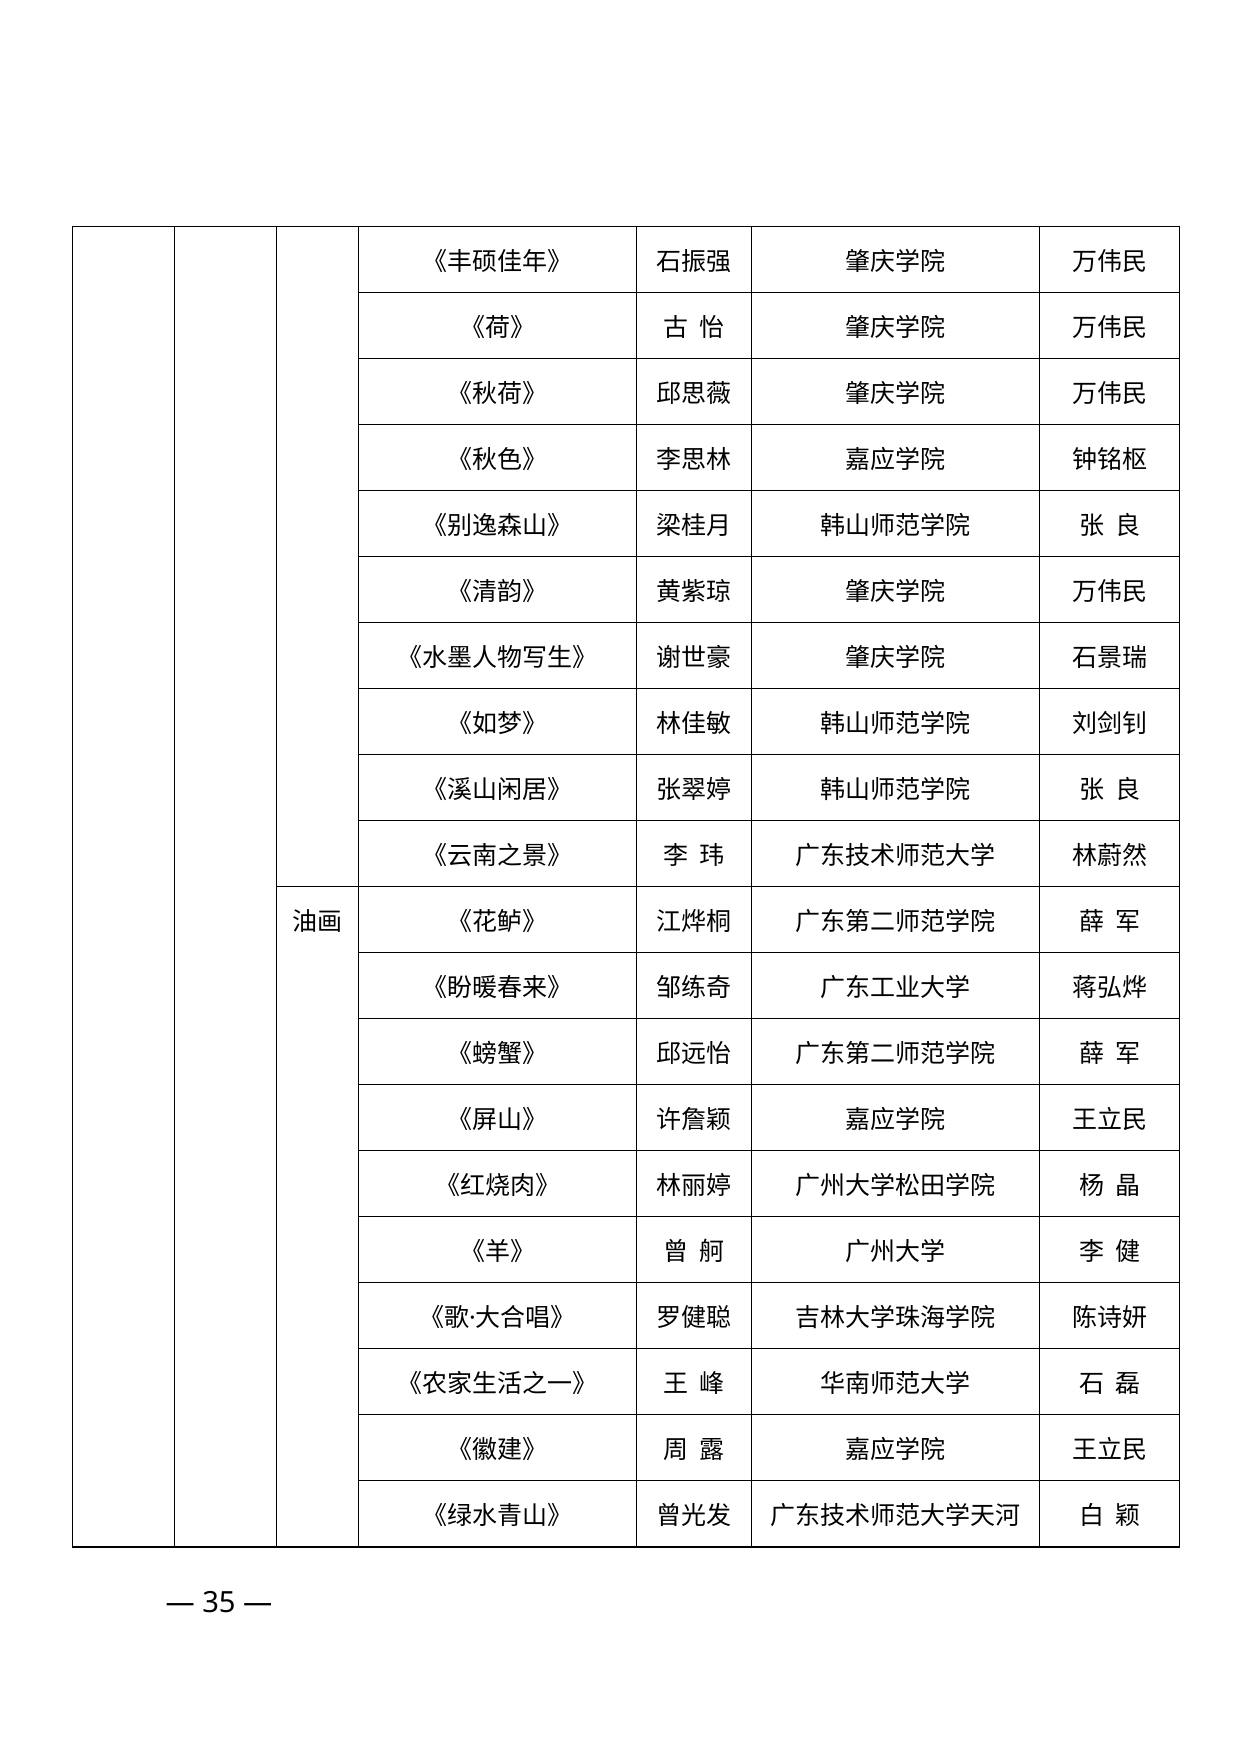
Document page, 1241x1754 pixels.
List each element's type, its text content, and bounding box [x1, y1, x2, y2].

table_cell 《盼暖春来》 [359, 953, 636, 1018]
table_cell 嘉应学院 [752, 1085, 1039, 1150]
table_cell 《绿水青山》 [359, 1481, 636, 1546]
table_cell 王立民 [1040, 1415, 1179, 1480]
table_cell 《歌·大合唱》 [359, 1283, 636, 1348]
table_cell 肇庆学院 [752, 293, 1039, 358]
table_cell 薛 军 [1040, 1019, 1179, 1084]
table_cell 广东工业大学 [752, 953, 1039, 1018]
table_cell 吉林大学珠海学院 [752, 1283, 1039, 1348]
table_cell 黄紫琼 [637, 557, 751, 622]
table_cell 周 露 [637, 1415, 751, 1480]
table_cell 邹练奇 [637, 953, 751, 1018]
table_cell 韩山师范学院 [752, 491, 1039, 556]
table_cell 韩山师范学院 [752, 755, 1039, 820]
table_cell 肇庆学院 [752, 359, 1039, 424]
table_cell 江烨桐 [637, 887, 751, 952]
table_cell 《螃蟹》 [359, 1019, 636, 1084]
table_cell 蒋弘烨 [1040, 953, 1179, 1018]
table_cell 《屏山》 [359, 1085, 636, 1150]
table_cell 《如梦》 [359, 689, 636, 754]
table_cell 万伟民 [1040, 293, 1179, 358]
table_cell 薛 军 [1040, 887, 1179, 952]
table_cell 《秋荷》 [359, 359, 636, 424]
table_cell 《秋色》 [359, 425, 636, 490]
table_cell 石景瑞 [1040, 623, 1179, 688]
table_cell 《徽建》 [359, 1415, 636, 1480]
table_cell 华南师范大学 [752, 1349, 1039, 1414]
table_cell 肇庆学院 [752, 623, 1039, 688]
table_cell 古 怡 [637, 293, 751, 358]
table_cell 白 颖 [1040, 1481, 1179, 1546]
table_cell 万伟民 [1040, 227, 1179, 292]
table_cell 《荷》 [359, 293, 636, 358]
table_cell 《溪山闲居》 [359, 755, 636, 820]
table_cell 杨 晶 [1040, 1151, 1179, 1216]
table_cell 《水墨人物写生》 [359, 623, 636, 688]
table_cell 广东第二师范学院 [752, 887, 1039, 952]
table_cell 谢世豪 [637, 623, 751, 688]
table_cell 嘉应学院 [752, 425, 1039, 490]
table_cell 陈诗妍 [1040, 1283, 1179, 1348]
table_cell 邱思薇 [637, 359, 751, 424]
table_cell 林丽婷 [637, 1151, 751, 1216]
table_cell 许詹颖 [637, 1085, 751, 1150]
table_cell 曾光发 [637, 1481, 751, 1546]
table_cell 曾 舸 [637, 1217, 751, 1282]
table_cell 张翠婷 [637, 755, 751, 820]
table_cell 广州大学松田学院 [752, 1151, 1039, 1216]
table_cell 《云南之景》 [359, 821, 636, 886]
table_cell 油画 [277, 887, 358, 1546]
table_cell 万伟民 [1040, 557, 1179, 622]
table_cell 广州大学 [752, 1217, 1039, 1282]
table_cell 钟铭枢 [1040, 425, 1179, 490]
table_cell 张 良 [1040, 755, 1179, 820]
table_cell 《别逸森山》 [359, 491, 636, 556]
table_cell 《红烧肉》 [359, 1151, 636, 1216]
table_cell 石振强 [637, 227, 751, 292]
table_cell 李 玮 [637, 821, 751, 886]
table_cell 万伟民 [1040, 359, 1179, 424]
table_cell 邱远怡 [637, 1019, 751, 1084]
table_cell 《花鲈》 [359, 887, 636, 952]
table_cell 王 峰 [637, 1349, 751, 1414]
table_cell 《清韵》 [359, 557, 636, 622]
table_cell 嘉应学院 [752, 1415, 1039, 1480]
table_cell 林蔚然 [1040, 821, 1179, 886]
table_cell 梁桂月 [637, 491, 751, 556]
table_cell 李思林 [637, 425, 751, 490]
table_cell 张 良 [1040, 491, 1179, 556]
table_cell 广东第二师范学院 [752, 1019, 1039, 1084]
table_cell 肇庆学院 [752, 557, 1039, 622]
table_cell 《农家生活之一》 [359, 1349, 636, 1414]
table_cell 石 磊 [1040, 1349, 1179, 1414]
table_cell 《丰硕佳年》 [359, 227, 636, 292]
table_cell 王立民 [1040, 1085, 1179, 1150]
table_cell 李 健 [1040, 1217, 1179, 1282]
table_cell 罗健聪 [637, 1283, 751, 1348]
table_cell 刘剑钊 [1040, 689, 1179, 754]
table_cell 韩山师范学院 [752, 689, 1039, 754]
table_cell 肇庆学院 [752, 227, 1039, 292]
table_cell 广东技术师范大学 [752, 821, 1039, 886]
table_cell 林佳敏 [637, 689, 751, 754]
table_cell 《羊》 [359, 1217, 636, 1282]
table_cell 广东技术师范大学天河学院 [752, 1481, 1039, 1546]
